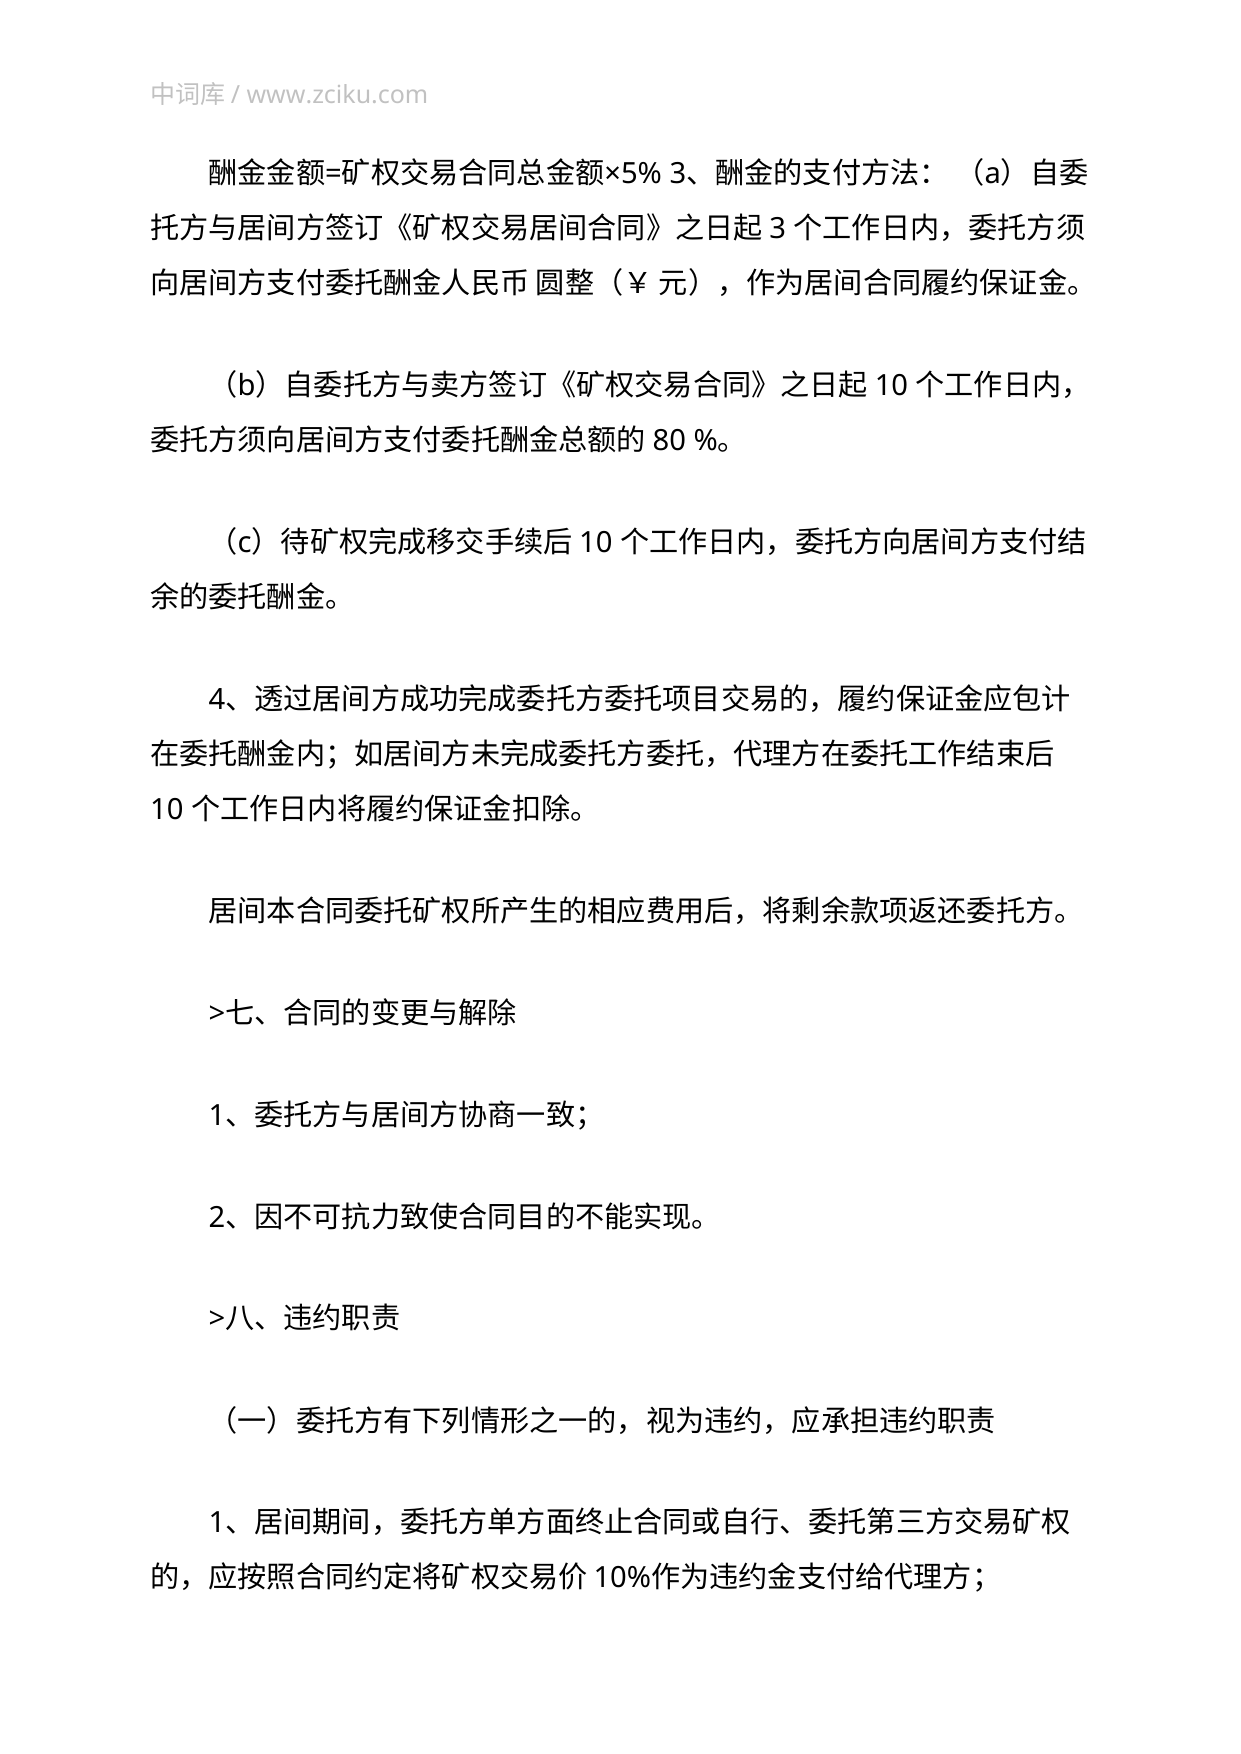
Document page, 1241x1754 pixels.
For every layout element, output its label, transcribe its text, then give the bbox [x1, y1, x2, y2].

text 酬金金额=矿权交易合同总金额×5% 3、酬金的支付方法： （a）自委托方与居间方签订《矿权交易居间合同》之日起 3 个工作日内，委托方须向居间方支付委托酬金人民币 圆整（￥ 元），作为居间合同履约保证金。 [150, 150, 1090, 302]
text 1、委托方与居间方协商一致； [150, 1091, 1090, 1133]
text 2、因不可抗力致使合同目的不能实现。 [150, 1193, 1090, 1236]
text 居间本合同委托矿权所产生的相应费用后，将剩余款项返还委托方。 [150, 887, 1090, 930]
text （一）委托方有下列情形之一的，视为违约，应承担违约职责 [150, 1397, 1090, 1439]
text （c）待矿权完成移交手续后 10 个工作日内，委托方向居间方支付结余的委托酬金。 [150, 519, 1090, 616]
text >八、违约职责 [150, 1295, 1090, 1337]
text >七、合同的变更与解除 [150, 989, 1090, 1032]
text 4、透过居间方成功完成委托方委托项目交易的，履约保证金应包计在委托酬金内；如居间方未完成委托方委托，代理方在委托工作结束后 10 个工作日内将履约保证金扣除。 [150, 676, 1090, 828]
text 1、居间期间，委托方单方面终止合同或自行、委托第三方交易矿权的，应按照合同约定将矿权交易价10%作为违约金支付给代理方； [150, 1499, 1090, 1596]
text （b）自委托方与卖方签订《矿权交易合同》之日起 10 个工作日内，委托方须向居间方支付委托酬金总额的 80 %。 [150, 362, 1090, 459]
